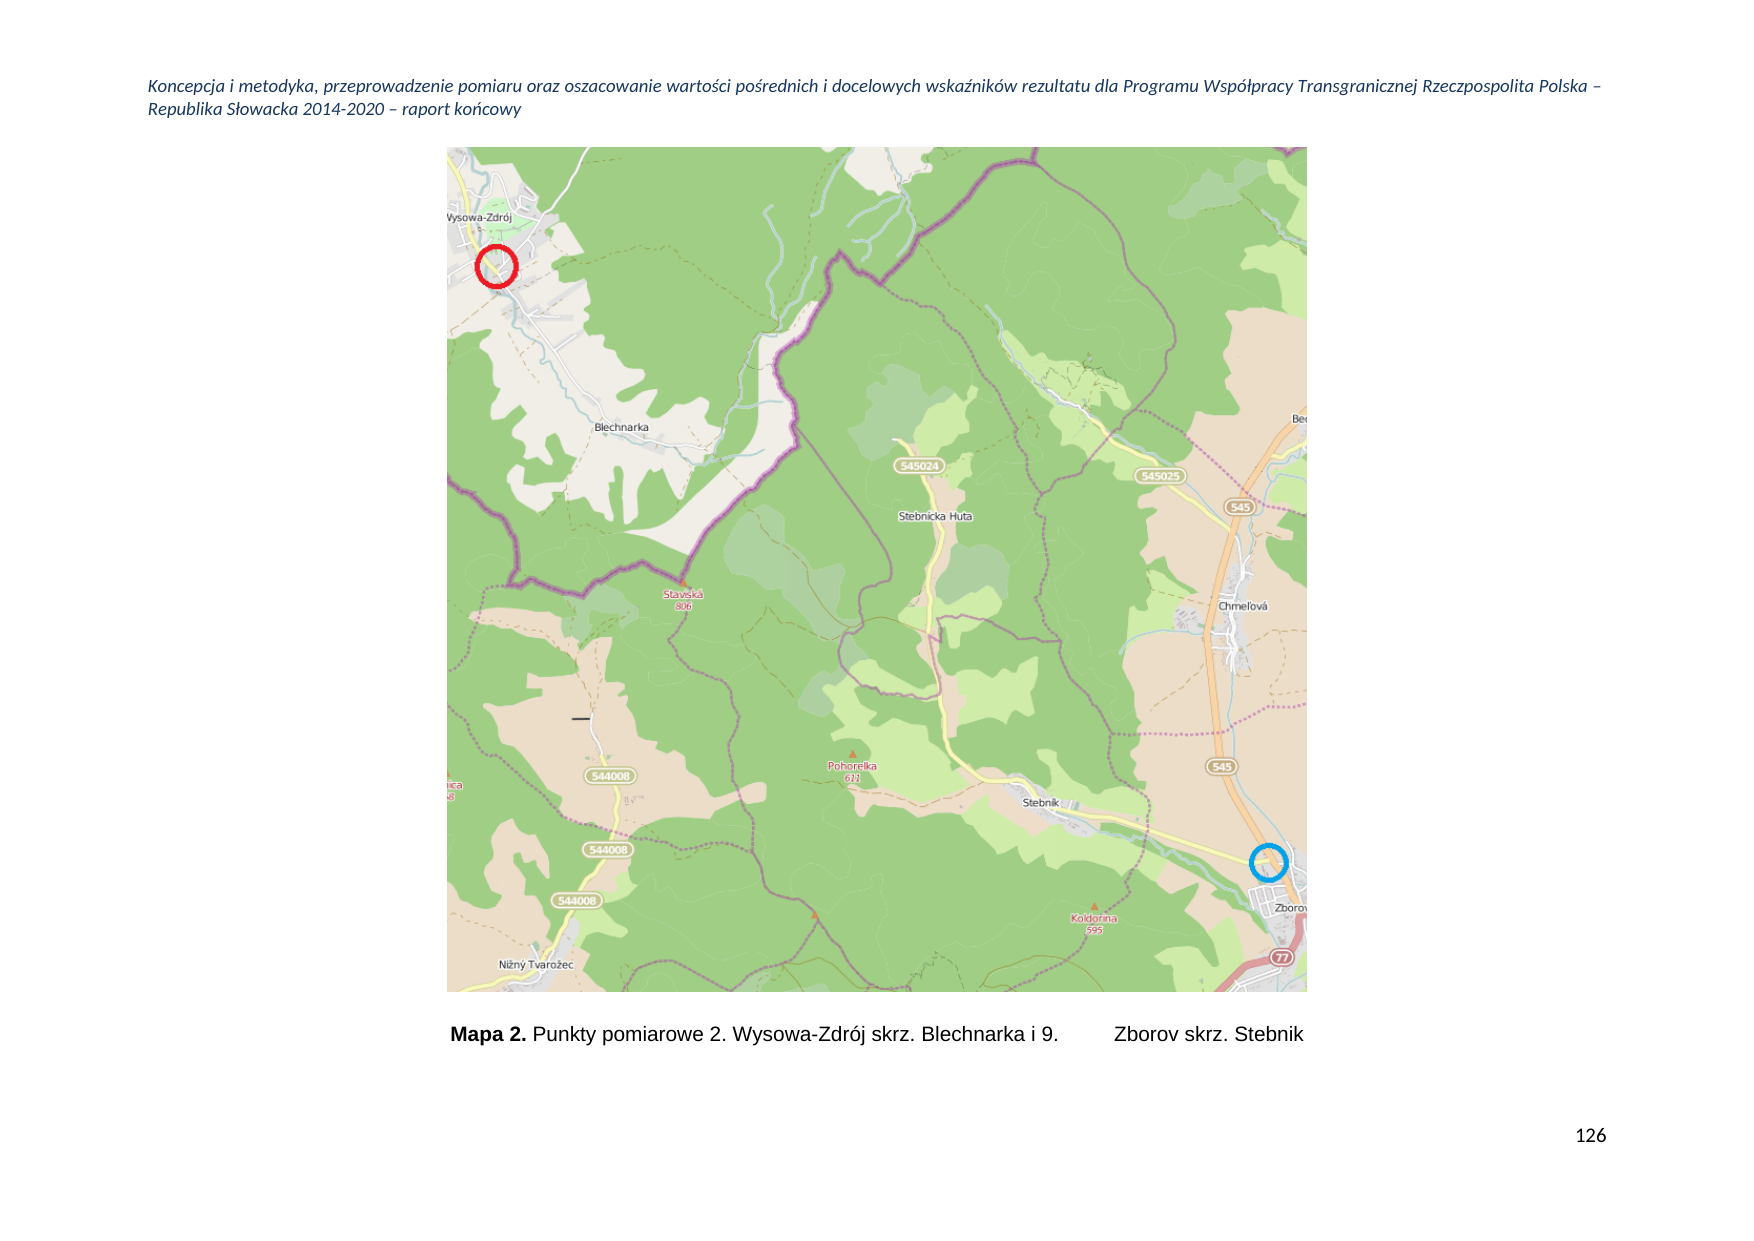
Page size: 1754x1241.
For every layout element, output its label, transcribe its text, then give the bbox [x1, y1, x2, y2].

picture [447, 147, 1307, 992]
text Mapa 2. Punkty pomiarowe 2. Wysowa-Zdrój skrz. Blechnarka i 9. Zborov skrz. Stebnik [148, 1017, 1606, 1046]
